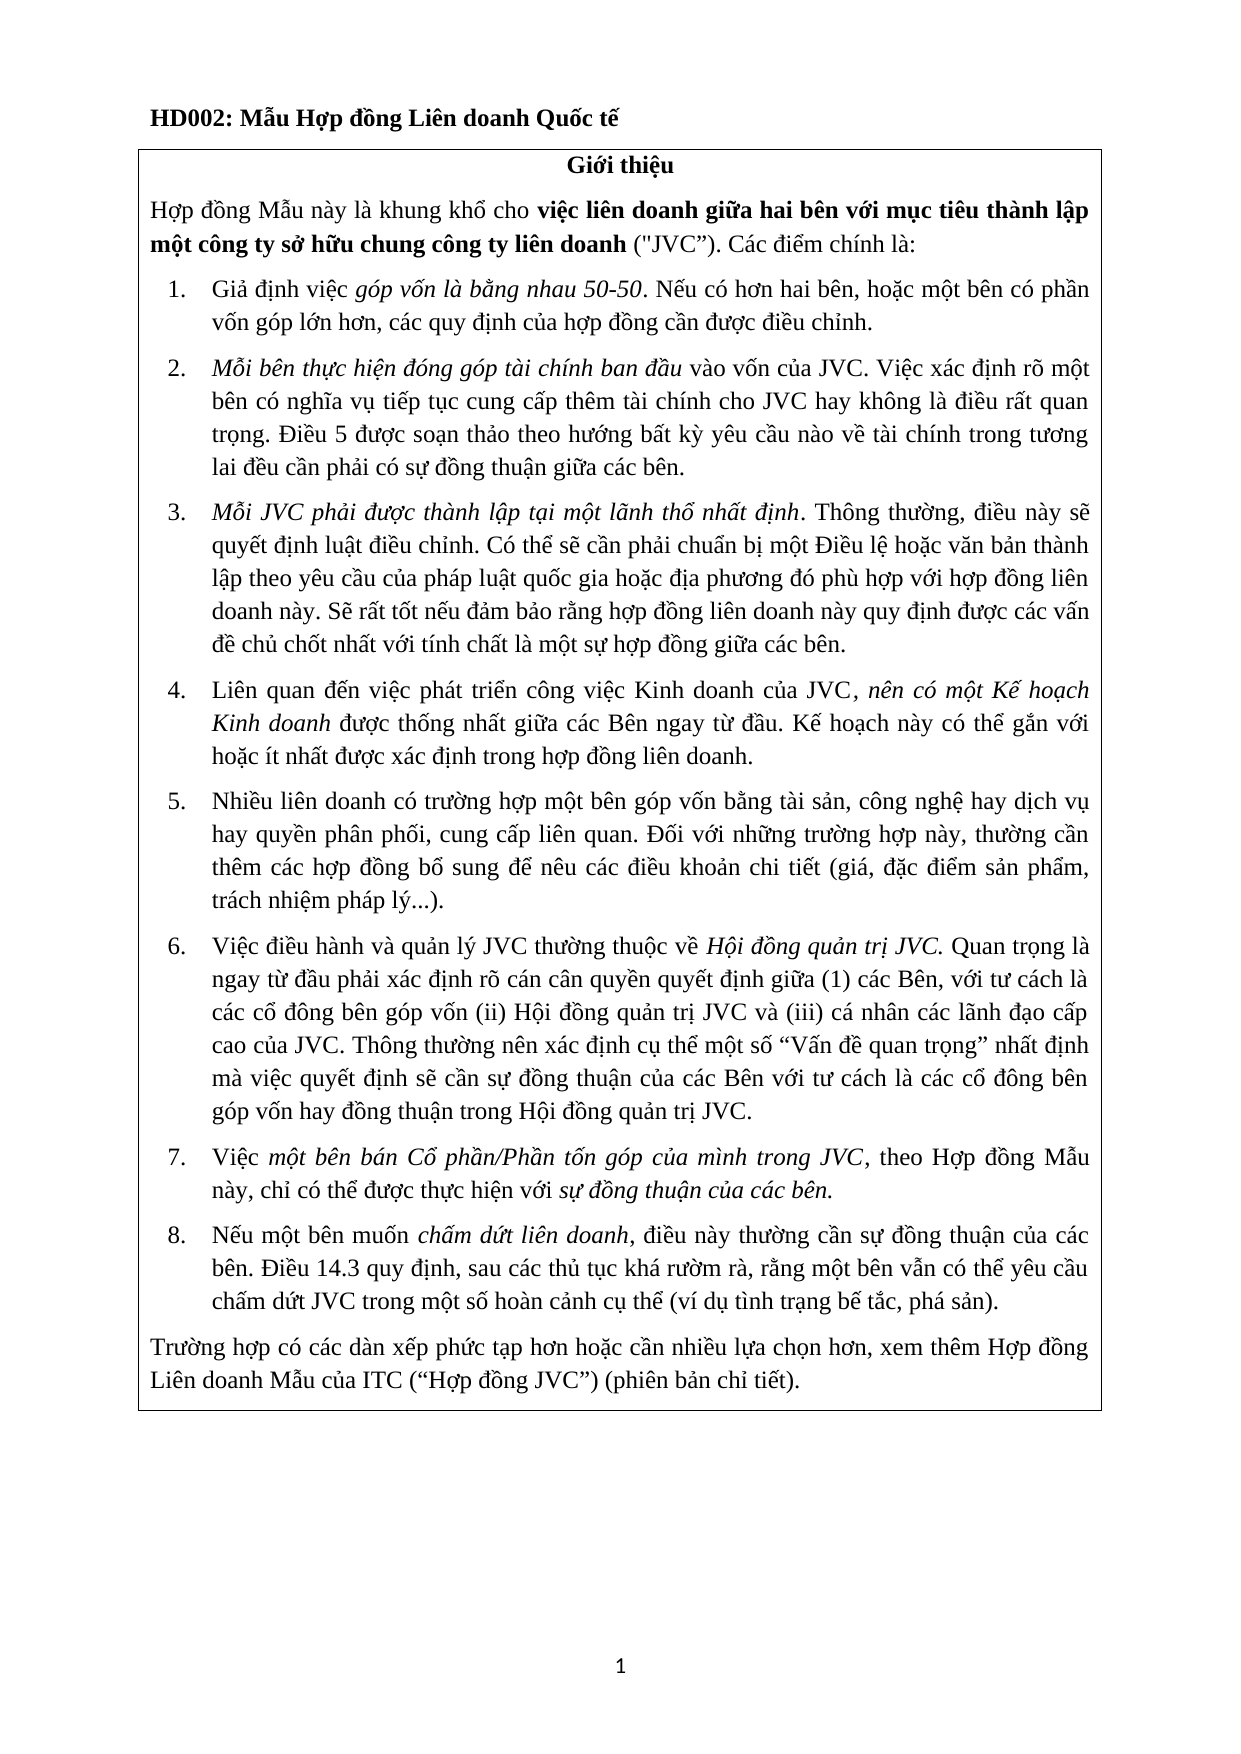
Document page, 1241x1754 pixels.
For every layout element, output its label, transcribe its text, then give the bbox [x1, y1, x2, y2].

text HD002: Mẫu Hợp đồng Liên doanh Quốc tế [150, 103, 1090, 132]
table_header Giới thiệu Hợp đồng Mẫu này là khung khổ cho việc liên doanh giữa hai bên với mục tiêu thành lập một công ty sở hữu chung công ty liên doanh ("JVC”). Các điểm chính là: Giả định việc góp vốn là bằng nhau 50-50. Nếu có hơn hai bên, hoặc một bên có phần vốn góp lớn hơn, các quy định của hợp đồng cần được điều chỉnh. Mỗi bên thực hiện đóng góp tài chính ban đầu vào vốn của JVC. Việc xác định rõ một bên có nghĩa vụ tiếp tục cung cấp thêm tài chính cho JVC hay không là điều rất quan trọng. Điều 5 được soạn thảo theo hướng bất kỳ yêu cầu nào về tài chính trong tương lai đều cần phải có sự đồng thuận giữa các bên. Mỗi JVC phải được thành lập tại một lãnh thổ nhất định. Thông thường, điều này sẽ quyết định luật điều chỉnh. Có thể sẽ cần phải chuẩn bị một Điều lệ hoặc văn bản thành lập theo yêu cầu của pháp luật quốc gia hoặc địa phương đó phù hợp với hợp đồng liên doanh này. Sẽ rất tốt nếu đảm bảo rằng hợp đồng liên doanh này quy định được các vấn đề chủ chốt nhất với tính chất là một sự hợp đồng giữa các bên. Liên quan đến việc phát triển công việc Kinh doanh của JVC, nên có một Kế hoạch Kinh doanh được thống nhất giữa các Bên ngay từ đầu. Kế hoạch này có thể gắn với hoặc ít nhất được xác định trong hợp đồng liên doanh. Nhiều liên doanh có trường hợp một bên góp vốn bằng tài sản, công nghệ hay dịch vụ hay quyền phân phối, cung cấp liên quan. Đối với những trường hợp này, thường cần thêm các hợp đồng bổ sung để nêu các điều khoản chi tiết (giá, đặc điểm sản phẩm, trách nhiệm pháp lý...). Việc điều hành và quản lý JVC thường thuộc về Hội đồng quản trị JVC. Quan trọng là ngay từ đầu phải xác định rõ cán cân quyền quyết định giữa (1) các Bên, với tư cách là các cổ đông bên góp vốn (ii) Hội đồng quản trị JVC và (iii) cá nhân các lãnh đạo cấp cao của JVC. Thông thường nên xác định cụ thể một số “Vấn đề quan trọng” nhất định mà việc quyết định sẽ cần sự đồng thuận của các Bên với tư cách là các cổ đông bên góp vốn hay đồng thuận trong Hội đồng quản trị JVC. Việc một bên bán Cổ phần/Phần tốn góp của mình trong JVC, theo Hợp đồng Mẫu này, chỉ có thể được thực hiện với sự đồng thuận của các bên. Nếu một bên muốn chấm dứt liên doanh, điều này thường cần sự đồng thuận của các bên. Điều 14.3 quy định, sau các thủ tục khá rườm rà, rằng một bên vẫn có thể yêu cầu chấm dứt JVC trong một số hoàn cảnh cụ thể (ví dụ tình trạng bế tắc, phá sản). Trường hợp có các dàn xếp phức tạp hơn hoặc cần nhiều lựa chọn hơn, xem thêm Hợp đồng Liên doanh Mẫu của ITC (“Hợp đồng JVC”) (phiên bản chỉ tiết). [139, 150, 1101, 1410]
